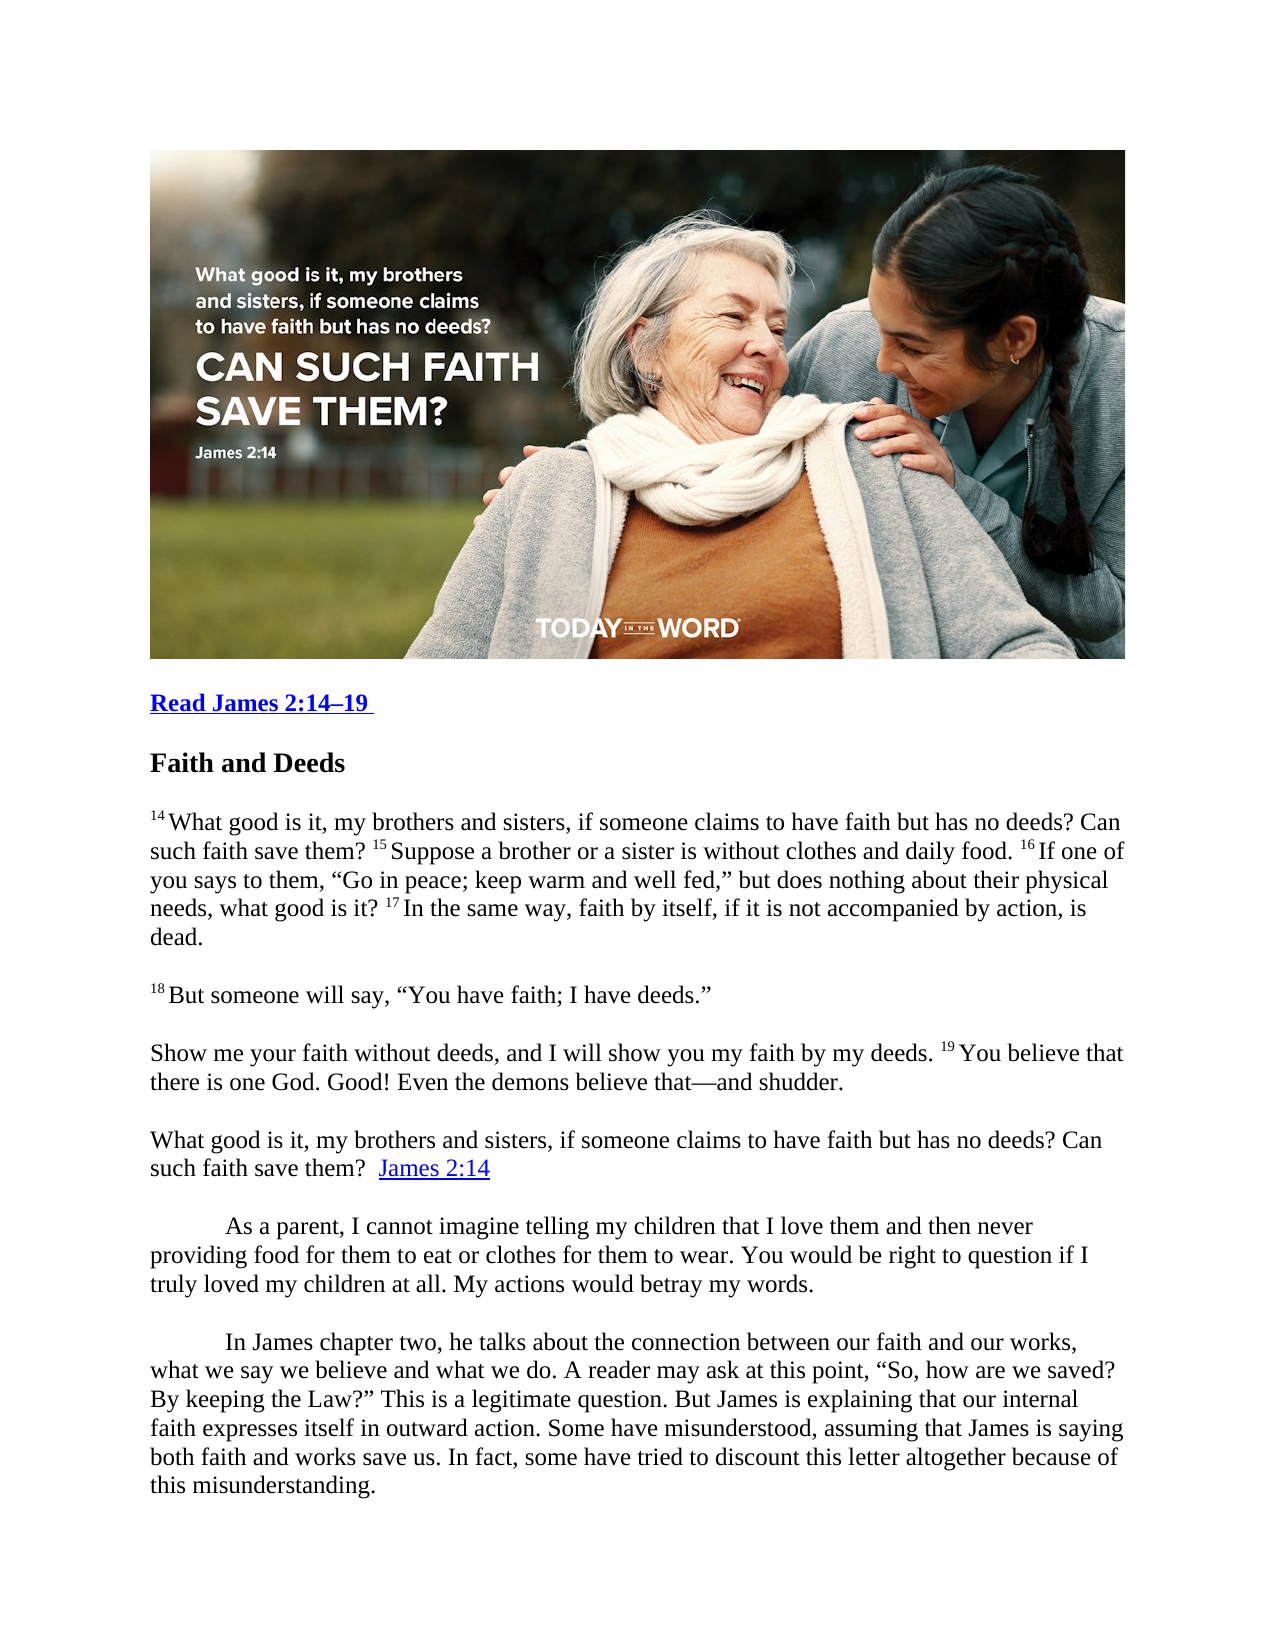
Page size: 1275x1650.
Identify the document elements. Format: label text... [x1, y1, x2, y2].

text Faith and Deeds [150, 746, 1125, 778]
text In James chapter two, he talks about the connection between our faith and our works, what we say we believe and what we do. A reader may ask at this point, “So, how are we saved? By keeping the Law?” This is a legitimate question. But James is explaining that our internal faith expresses itself in outward action. Some have misunderstood, assuming that James is saying both faith and works save us. In fact, some have tried to discount this letter altogether because of this misunderstanding. [150, 1327, 1125, 1499]
text As a parent, I cannot imagine telling my children that I love them and then never providing food for them to eat or clothes for them to wear. You would be right to question if I truly loved my children at all. My actions would betray my words. [150, 1211, 1125, 1298]
picture [150, 150, 1125, 659]
text 18 But someone will say, “You have faith; I have deeds.” [150, 980, 1125, 1009]
text Read James 2:14–19 [150, 688, 1125, 717]
text What good is it, my brothers and sisters, if someone claims to have faith but has no deeds? Can such faith save them? James 2:14 [150, 1125, 1125, 1182]
text Show me your faith without deeds, and I will show you my faith by my deeds. 19 You believe that there is one God. Good! Even the demons believe that—and shudder. [150, 1038, 1125, 1096]
text 14 What good is it, my brothers and sisters, if someone claims to have faith but has no deeds? Can such faith save them? 15 Suppose a brother or a sister is without clothes and daily food. 16 If one of you says to them, “Go in peace; keep warm and well fed,” but does nothing about their physical needs, what good is it? 17 In the same way, faith by itself, if it is not accompanied by action, is dead. [150, 807, 1125, 951]
